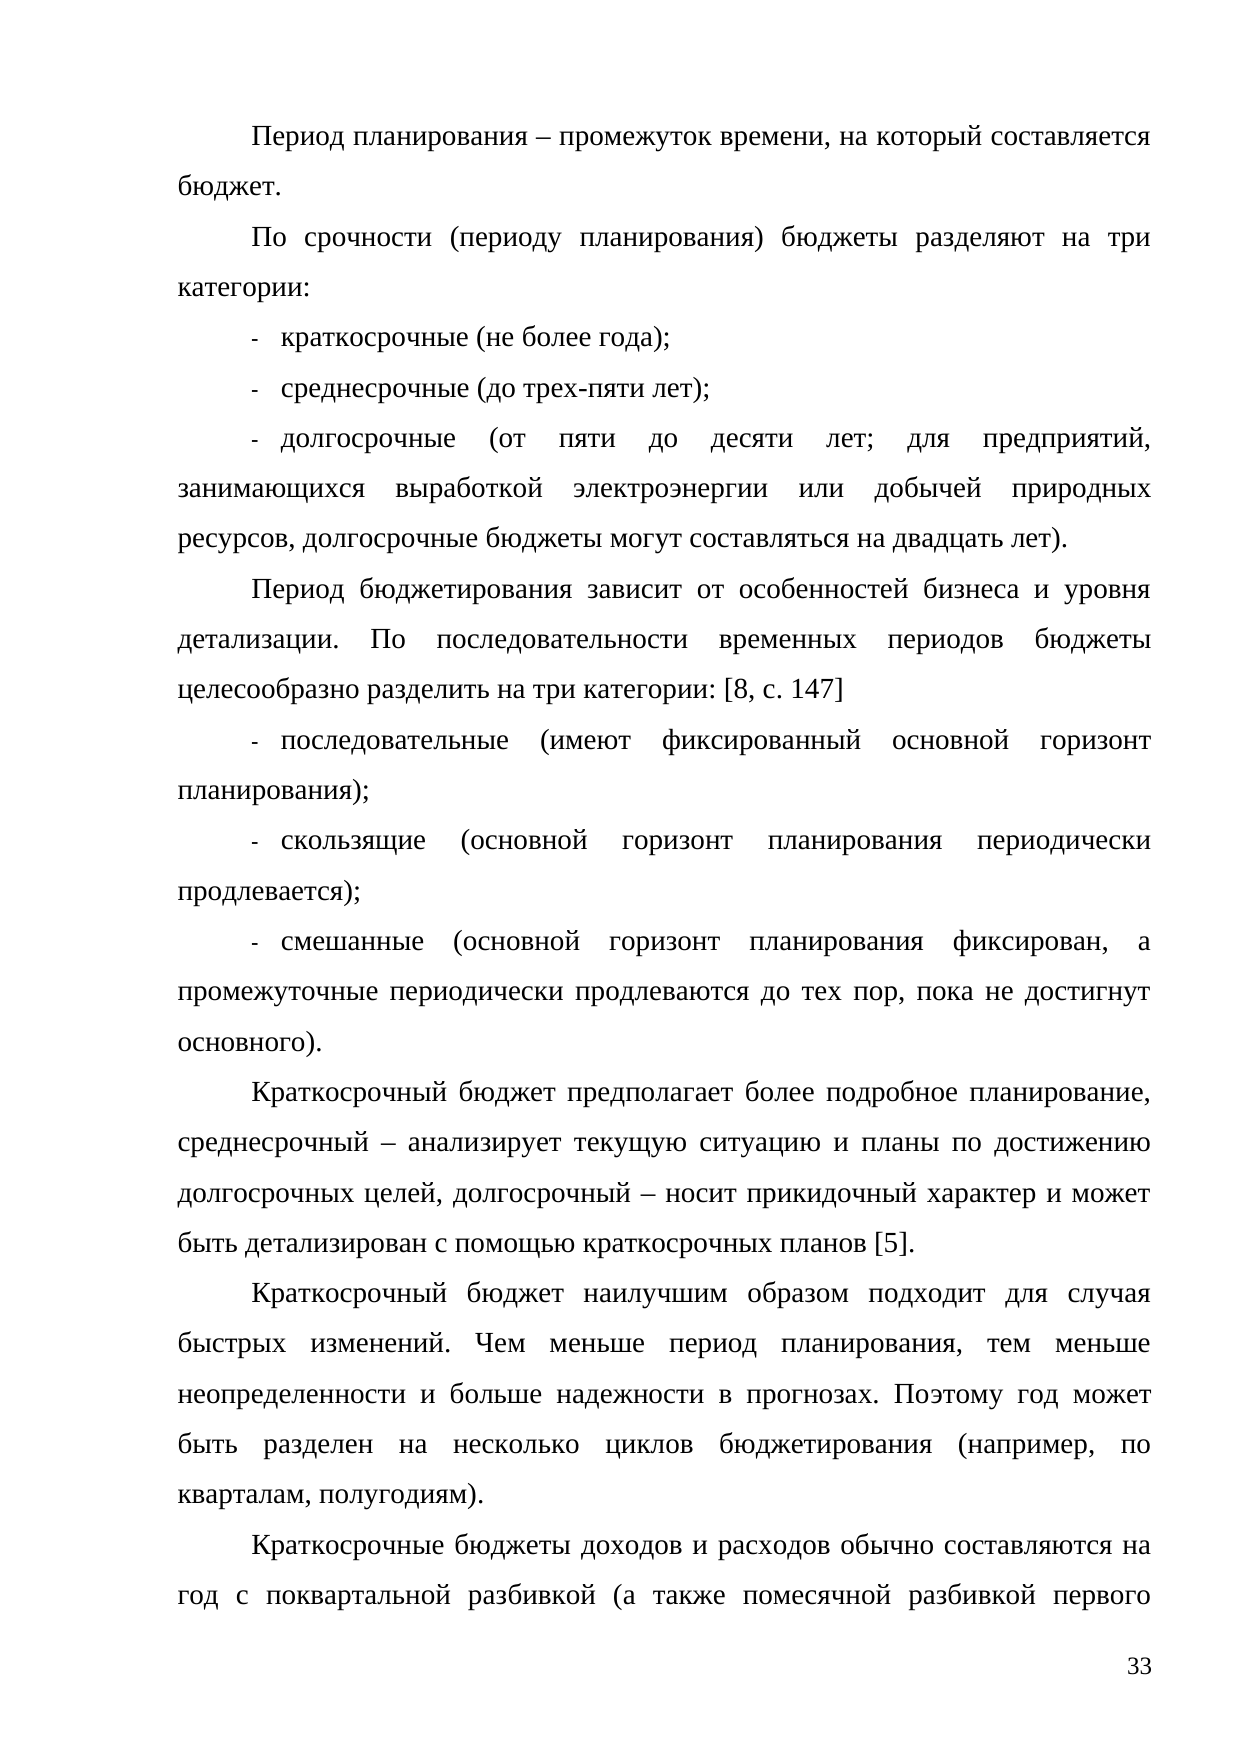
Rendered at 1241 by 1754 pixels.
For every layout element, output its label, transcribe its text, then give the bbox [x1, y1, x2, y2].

list последовательные (имеют фиксированный основной горизонт планирования); [177, 722, 1152, 806]
list среднесрочные (до трех-пяти лет); [177, 370, 1152, 403]
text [177, 1527, 1152, 1611]
text Краткосрочный бюджет предполагает более подробное планирование, среднесрочный – анализирует текущую ситуацию и планы по достижению долгосрочных целей, долгосрочный – носит прикидочный характер и может быть детализирован с помощью краткосрочных планов [5]. [177, 1074, 1152, 1258]
text Период планирования – промежуток времени, на который составляется бюджет. [177, 118, 1152, 202]
text Краткосрочный бюджет наилучшим образом подходит для случая быстрых изменений. Чем меньше период планирования, тем меньше неопределенности и больше надежности в прогнозах. Поэтому год может быть разделен на несколько циклов бюджетирования (например, по кварталам, полугодиям). [177, 1275, 1152, 1510]
list краткосрочные (не более года); [177, 319, 1152, 353]
text По срочности (периоду планирования) бюджеты разделяют на три категории: [177, 219, 1152, 303]
list смешанные (основной горизонт планирования фиксирован, а промежуточные периодически продлеваются до тех пор, пока не достигнут основного). [177, 923, 1152, 1057]
text Период бюджетирования зависит от особенностей бизнеса и уровня детализации. По последовательности временных периодов бюджеты целесообразно разделить на три категории: [8, с. 147] [177, 571, 1152, 705]
list скользящие (основной горизонт планирования периодически продлевается); [177, 822, 1152, 906]
list долгосрочные (от пяти до десяти лет; для предприятий, занимающихся выработкой электроэнергии или добычей природных ресурсов, долгосрочные бюджеты могут составляться на двадцать лет). [177, 420, 1152, 554]
